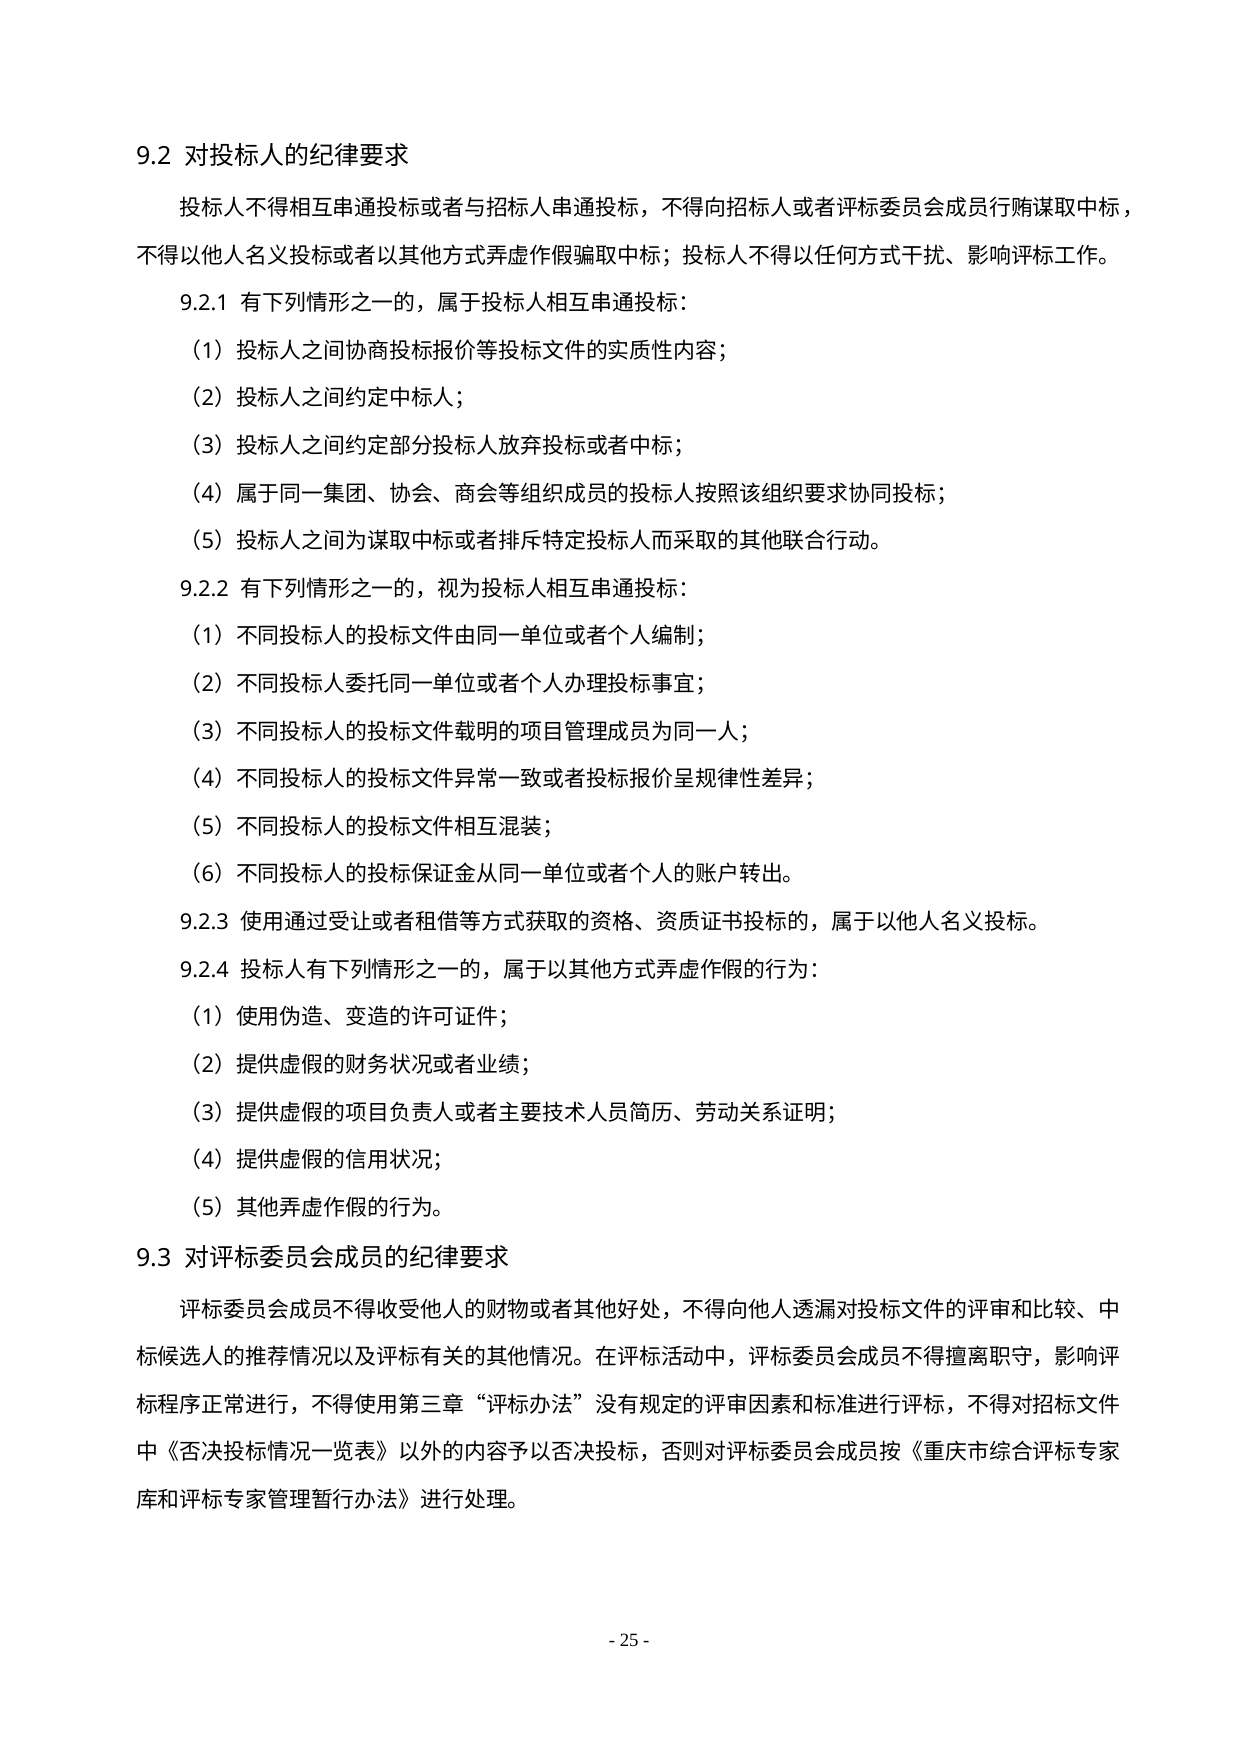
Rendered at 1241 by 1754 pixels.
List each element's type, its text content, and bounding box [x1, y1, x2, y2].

subtitle 9.3 对评标委员会成员的纪律要求 [136, 1237, 1122, 1273]
text （1）使用伪造、变造的许可证件； [136, 999, 1122, 1031]
text （4）属于同一集团、协会、商会等组织成员的投标人按照该组织要求协同投标； [136, 476, 1122, 507]
text （5）不同投标人的投标文件相互混装； [136, 809, 1122, 841]
subtitle 9.2 对投标人的纪律要求 [136, 136, 1122, 172]
text （4）提供虚假的信用状况； [136, 1142, 1122, 1174]
text 9.2.3 使用通过受让或者租借等方式获取的资格、资质证书投标的，属于以他人名义投标。 [136, 904, 1122, 936]
text 9.2.1 有下列情形之一的，属于投标人相互串通投标： [136, 285, 1122, 317]
text （2）提供虚假的财务状况或者业绩； [136, 1047, 1122, 1079]
text 9.2.2 有下列情形之一的，视为投标人相互串通投标： [136, 571, 1122, 603]
text （4）不同投标人的投标文件异常一致或者投标报价呈规律性差异； [136, 761, 1122, 793]
text （2）不同投标人委托同一单位或者个人办理投标事宜； [136, 666, 1122, 698]
text （1）不同投标人的投标文件由同一单位或者个人编制； [136, 618, 1122, 650]
text 9.2.4 投标人有下列情形之一的，属于以其他方式弄虚作假的行为： [136, 952, 1122, 983]
text 评标委员会成员不得收受他人的财物或者其他好处，不得向他人透漏对投标文件的评审和比较、中标候选人的推荐情况以及评标有关的其他情况。在评标活动中，评标委员会成员不得擅离职守，影响评标程序正常进行，不得使用第三章“评标办法”没有规定的评审因素和标准进行评标，不得对招标文件中《否决投标情况一览表》以外的内容予以否决投标，否则对评标委员会成员按《重庆市综合评标专家库和评标专家管理暂行办法》进行处理。 [136, 1292, 1122, 1513]
text （1）投标人之间协商投标报价等投标文件的实质性内容； [136, 333, 1122, 364]
text （3）提供虚假的项目负责人或者主要技术人员简历、劳动关系证明； [136, 1094, 1122, 1126]
text （5）投标人之间为谋取中标或者排斥特定投标人而采取的其他联合行动。 [136, 523, 1122, 555]
text （2）投标人之间约定中标人； [136, 380, 1122, 412]
text （6）不同投标人的投标保证金从同一单位或者个人的账户转出。 [136, 856, 1122, 888]
text （3）投标人之间约定部分投标人放弃投标或者中标； [136, 428, 1122, 460]
text （3）不同投标人的投标文件载明的项目管理成员为同一人； [136, 714, 1122, 745]
text （5）其他弄虚作假的行为。 [136, 1190, 1122, 1221]
text 投标人不得相互串通投标或者与招标人串通投标，不得向招标人或者评标委员会成员行贿谋取中标，不得以他人名义投标或者以其他方式弄虚作假骗取中标；投标人不得以任何方式干扰、影响评标工作。 [136, 190, 1122, 269]
